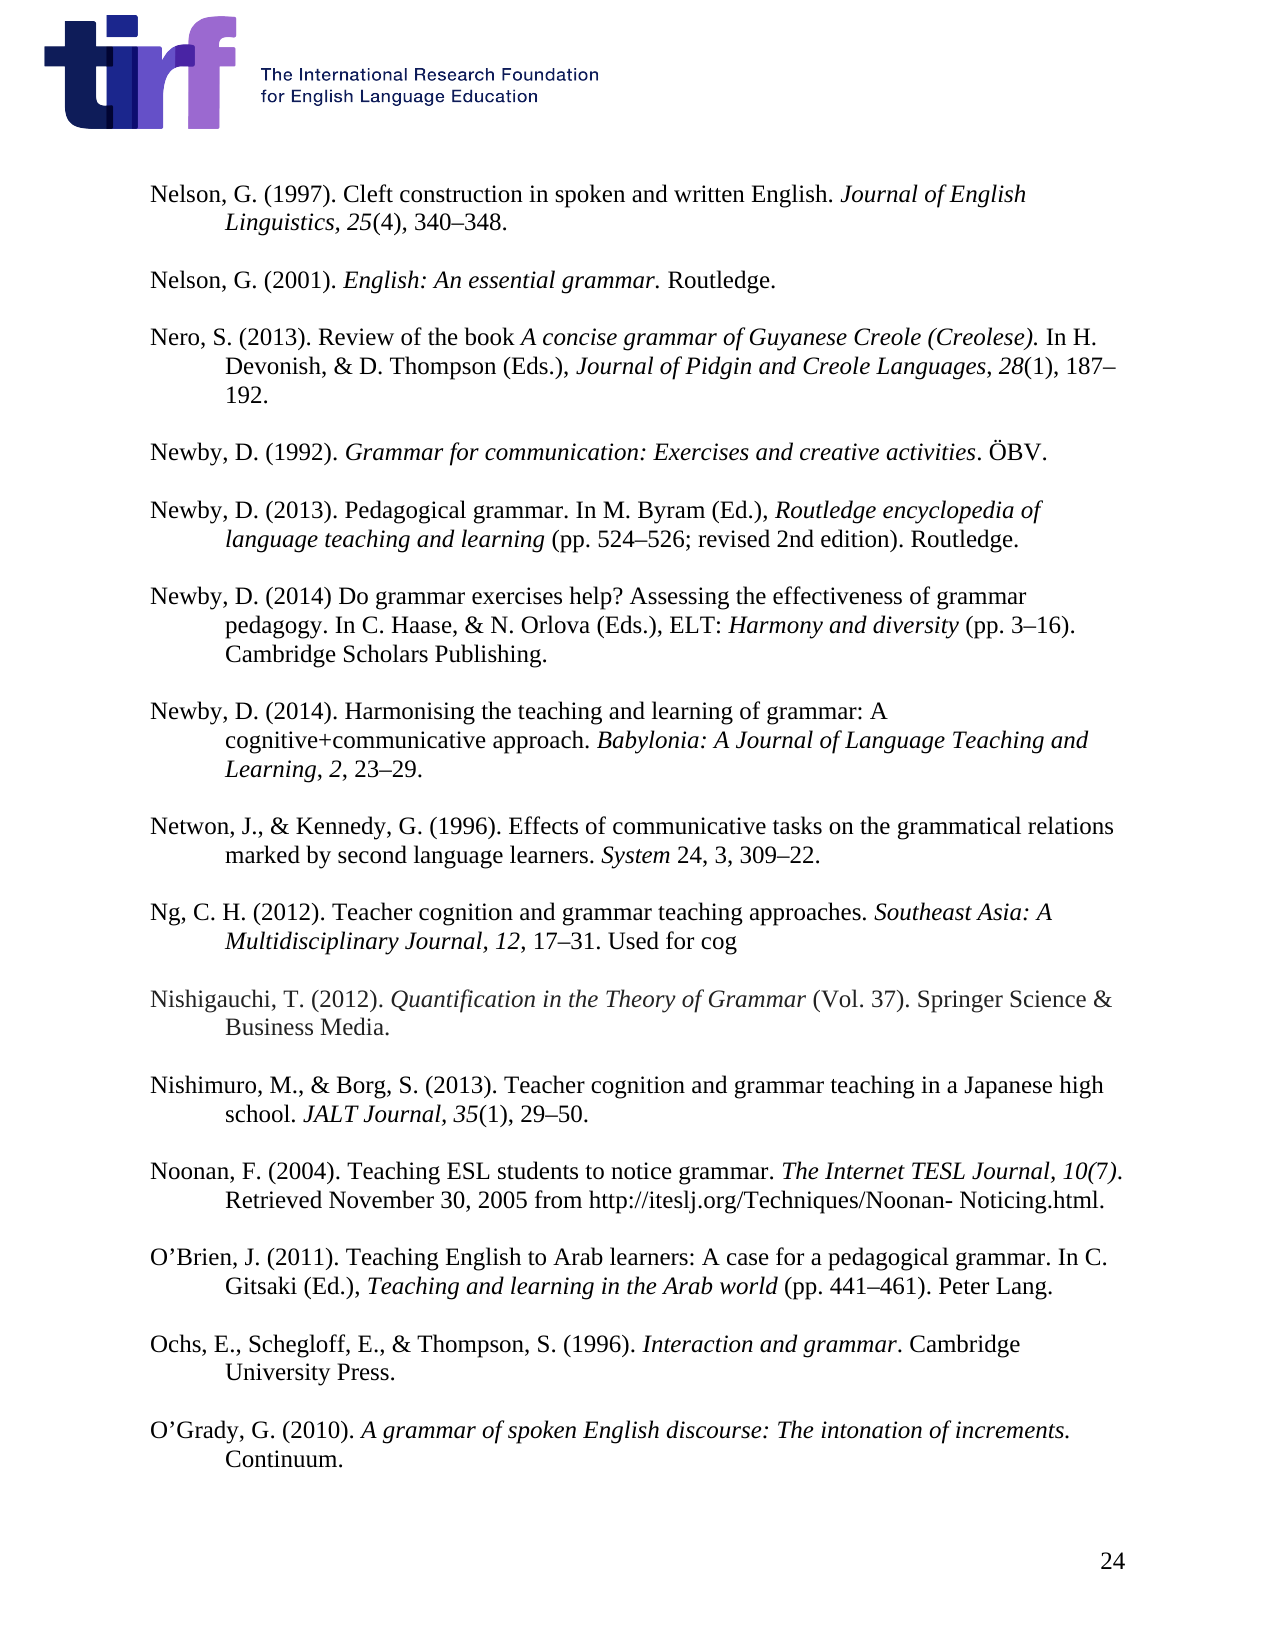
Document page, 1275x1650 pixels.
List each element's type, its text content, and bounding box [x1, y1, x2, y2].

text Newby, D. (1992). Grammar for communication: Exercises and creative activities. ÖBV. [150, 437, 1125, 466]
text Nishigauchi, T. (2012). Quantification in the Theory of Grammar (Vol. 37). Springer Science & Business Media. [150, 984, 1125, 1041]
text O’Grady, G. (2010). A grammar of spoken English discourse: The intonation of increments. Continuum. [150, 1415, 1125, 1472]
text Nishimuro, M., & Borg, S. (2013). Teacher cognition and grammar teaching in a Japanese high school. JALT Journal, 35(1), 29–50. [150, 1070, 1125, 1127]
text Netwon, J., & Kennedy, G. (1996). Effects of communicative tasks on the grammatical relations marked by second language learners. System 24, 3, 309–22. [150, 811, 1125, 869]
text Nero, S. (2013). Review of the book A concise grammar of Guyanese Creole (Creolese). In H. Devonish, & D. Thompson (Eds.), Journal of Pidgin and Creole Languages, 28(1), 187–192. [150, 322, 1125, 409]
text O’Brien, J. (2011). Teaching English to Arab learners: A case for a pedagogical grammar. In C. Gitsaki (Ed.), Teaching and learning in the Arab world (pp. 441–461). Peter Lang. [150, 1242, 1125, 1300]
text Noonan, F. (2004). Teaching ESL students to notice grammar. The Internet TESL Journal, 10(7). Retrieved November 30, 2005 from http://iteslj.org/Techniques/Noonan- Noticing.html. [150, 1156, 1125, 1214]
text Newby, D. (2014). Harmonising the teaching and learning of grammar: A cognitive+communicative approach. Babylonia: A Journal of Language Teaching and Learning, 2, 23–29. [150, 696, 1125, 782]
picture [44, 15, 605, 129]
text Newby, D. (2014) Do grammar exercises help? Assessing the effectiveness of grammar pedagogy. In C. Haase, & N. Orlova (Eds.), ELT: Harmony and diversity (pp. 3–16). Cambridge Scholars Publishing. [150, 581, 1125, 667]
text Nelson, G. (1997). Cleft construction in spoken and written English. Journal of English Linguistics, 25(4), 340–348. [150, 179, 1125, 236]
text Ochs, E., Schegloff, E., & Thompson, S. (1996). Interaction and grammar. Cambridge University Press. [150, 1329, 1125, 1386]
text Newby, D. (2013). Pedagogical grammar. In M. Byram (Ed.), Routledge encyclopedia of language teaching and learning (pp. 524–526; revised 2nd edition). Routledge. [150, 495, 1125, 552]
text Nelson, G. (2001). English: An essential grammar. Routledge. [150, 265, 1125, 294]
text Ng, C. H. (2012). Teacher cognition and grammar teaching approaches. Southeast Asia: A Multidisciplinary Journal, 12, 17–31. Used for cog [150, 897, 1125, 955]
